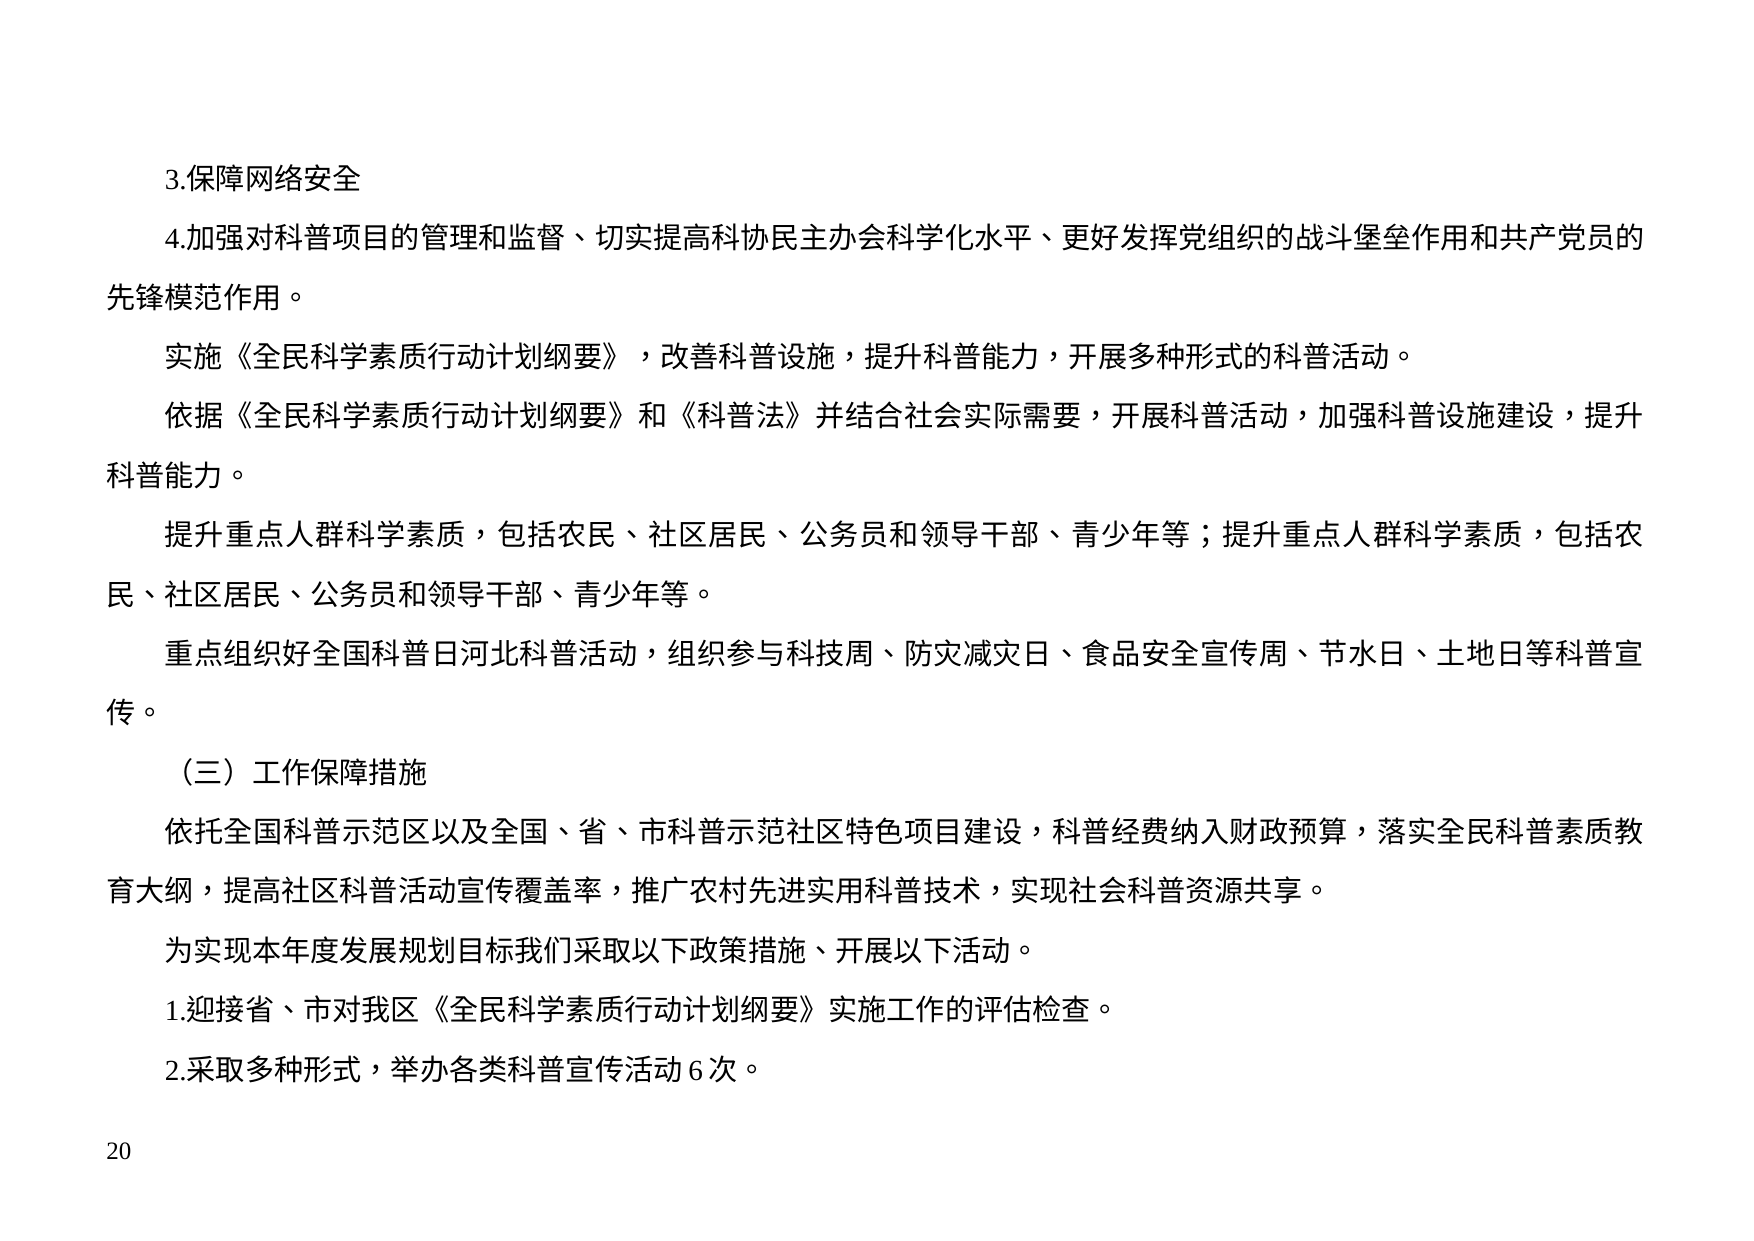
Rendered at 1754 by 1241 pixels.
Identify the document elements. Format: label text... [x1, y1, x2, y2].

text 1.迎接省、市对我区《全民科学素质行动计划纲要》实施工作的评估检查。 [106, 973, 1648, 1032]
text 2.采取多种形式，举办各类科普宣传活动6次。 [106, 1032, 1648, 1092]
text 实施《全民科学素质行动计划纲要》，改善科普设施，提升科普能力，开展多种形式的科普活动。 [106, 320, 1648, 379]
text （三）工作保障措施 [106, 736, 1648, 795]
text 为实现本年度发展规划目标我们采取以下政策措施、开展以下活动。 [106, 914, 1648, 973]
text 依据《全民科学素质行动计划纲要》和《科普法》并结合社会实际需要，开展科普活动，加强科普设施建设，提升科普能力。 [106, 379, 1648, 498]
text 提升重点人群科学素质，包括农民、社区居民、公务员和领导干部、青少年等；提升重点人群科学素质，包括农民、社区居民、公务员和领导干部、青少年等。 [106, 498, 1648, 617]
text 4.加强对科普项目的管理和监督、切实提高科协民主办会科学化水平、更好发挥党组织的战斗堡垒作用和共产党员的先锋模范作用。 [106, 201, 1648, 320]
text 重点组织好全国科普日河北科普活动，组织参与科技周、防灾减灾日、食品安全宣传周、节水日、土地日等科普宣传。 [106, 617, 1648, 736]
text 依托全国科普示范区以及全国、省、市科普示范社区特色项目建设，科普经费纳入财政预算，落实全民科普素质教育大纲，提高社区科普活动宣传覆盖率，推广农村先进实用科普技术，实现社会科普资源共享。 [106, 795, 1648, 914]
text 3.保障网络安全 [106, 142, 1648, 201]
